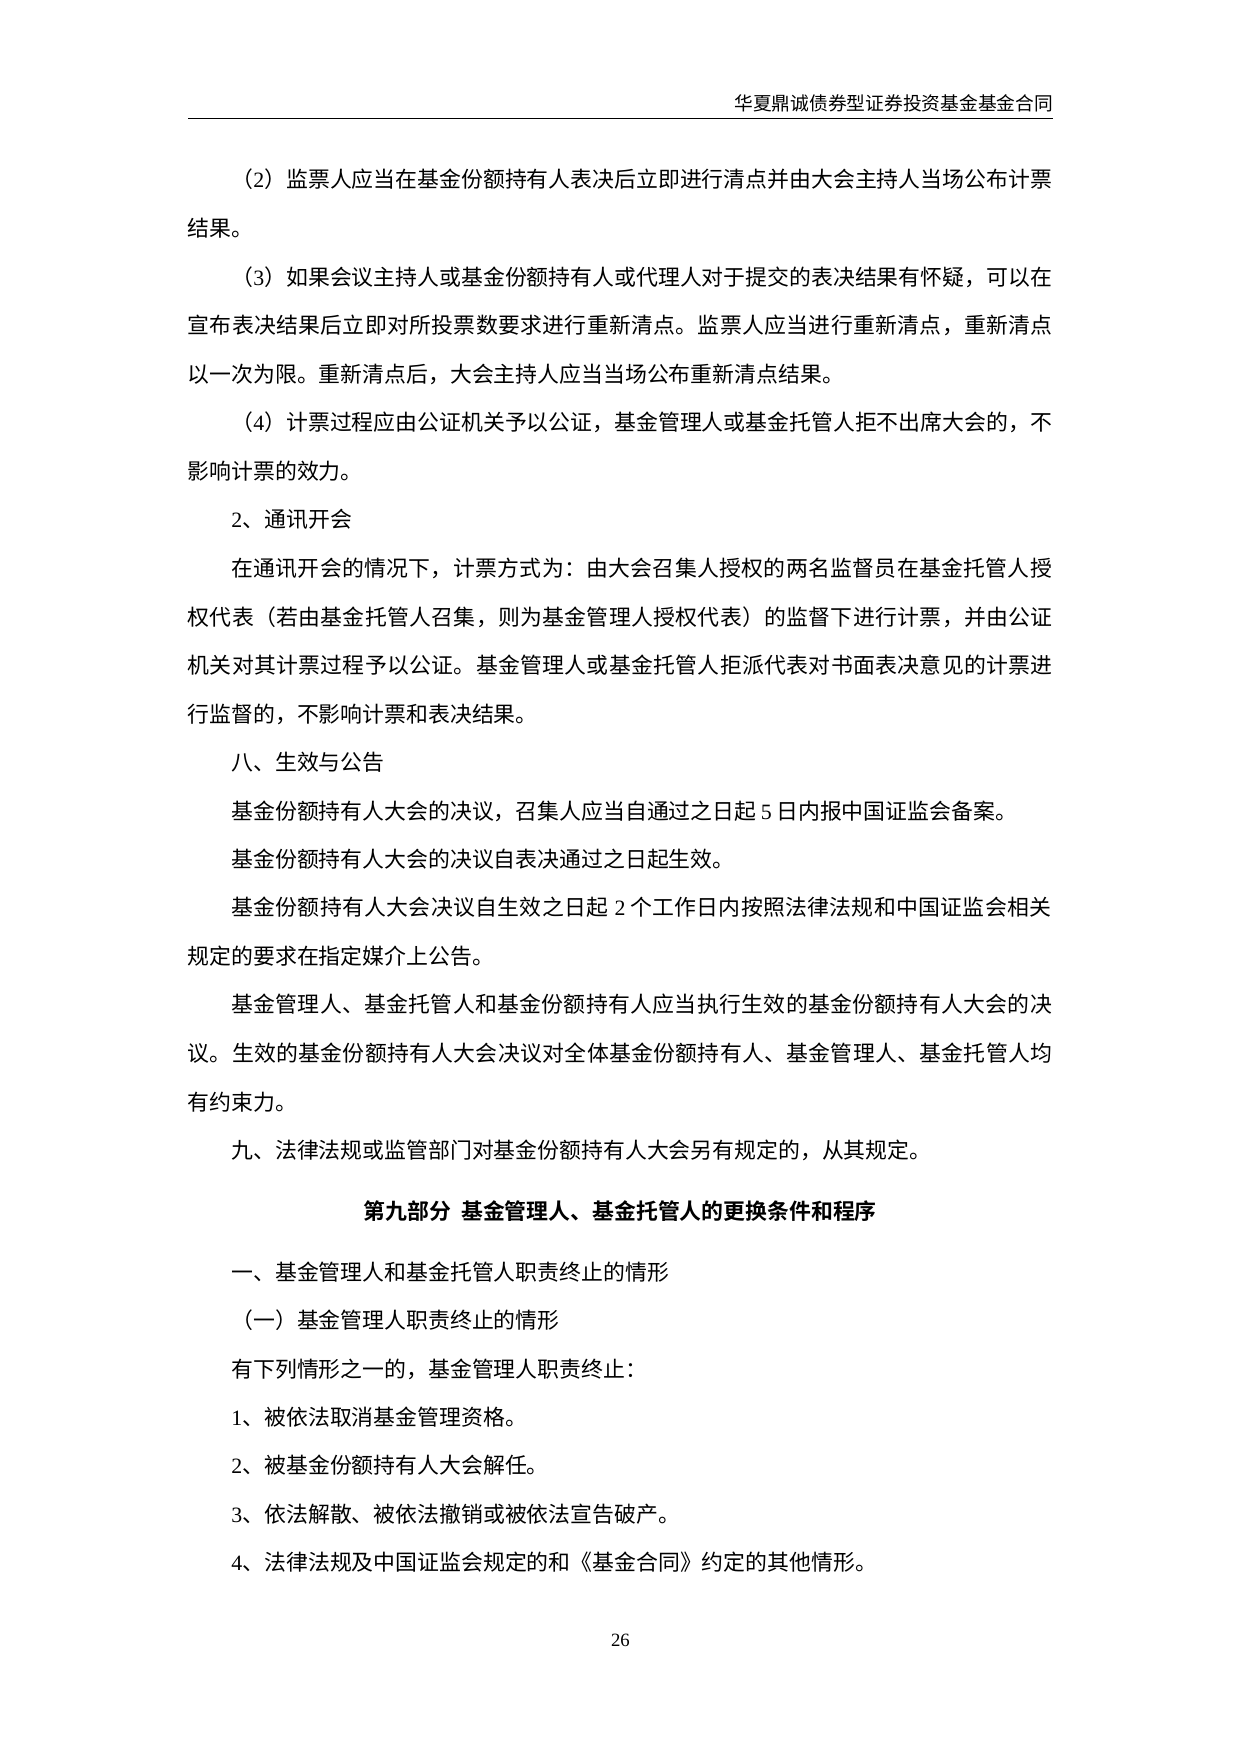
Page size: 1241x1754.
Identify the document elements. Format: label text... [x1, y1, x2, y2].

text 3、依法解散、被依法撤销或被依法宣告破产。 [187, 1496, 1053, 1529]
text （4）计票过程应由公证机关予以公证，基金管理人或基金托管人拒不出席大会的，不影响计票的效力。 [187, 405, 1053, 486]
text 4、法律法规及中国证监会规定的和《基金合同》约定的其他情形。 [187, 1544, 1053, 1577]
text （一）基金管理人职责终止的情形 [187, 1303, 1053, 1335]
text （2）监票人应当在基金份额持有人表决后立即进行清点并由大会主持人当场公布计票结果。 [187, 162, 1053, 243]
subtitle 第九部分 基金管理人、基金托管人的更换条件和程序 [187, 1194, 1053, 1226]
text 2、被基金份额持有人大会解任。 [187, 1448, 1053, 1480]
text （3）如果会议主持人或基金份额持有人或代理人对于提交的表决结果有怀疑，可以在宣布表决结果后立即对所投票数要求进行重新清点。监票人应当进行重新清点，重新清点以一次为限。重新清点后，大会主持人应当当场公布重新清点结果。 [187, 259, 1053, 389]
text 基金份额持有人大会决议自生效之日起2个工作日内按照法律法规和中国证监会相关规定的要求在指定媒介上公告。 [187, 890, 1053, 971]
text 九、法律法规或监管部门对基金份额持有人大会另有规定的，从其规定。 [187, 1133, 1053, 1165]
text 一、基金管理人和基金托管人职责终止的情形 [187, 1254, 1053, 1287]
text 基金份额持有人大会的决议自表决通过之日起生效。 [187, 842, 1053, 874]
text 八、生效与公告 [187, 745, 1053, 777]
text 基金管理人、基金托管人和基金份额持有人应当执行生效的基金份额持有人大会的决议。生效的基金份额持有人大会决议对全体基金份额持有人、基金管理人、基金托管人均有约束力。 [187, 987, 1053, 1117]
text 有下列情形之一的，基金管理人职责终止： [187, 1351, 1053, 1384]
text 在通讯开会的情况下，计票方式为：由大会召集人授权的两名监督员在基金托管人授权代表（若由基金托管人召集，则为基金管理人授权代表）的监督下进行计票，并由公证机关对其计票过程予以公证。基金管理人或基金托管人拒派代表对书面表决意见的计票进行监督的，不影响计票和表决结果。 [187, 550, 1053, 729]
text 1、被依法取消基金管理资格。 [187, 1399, 1053, 1432]
text 2、通讯开会 [187, 502, 1053, 534]
text 基金份额持有人大会的决议，召集人应当自通过之日起5日内报中国证监会备案。 [187, 793, 1053, 826]
